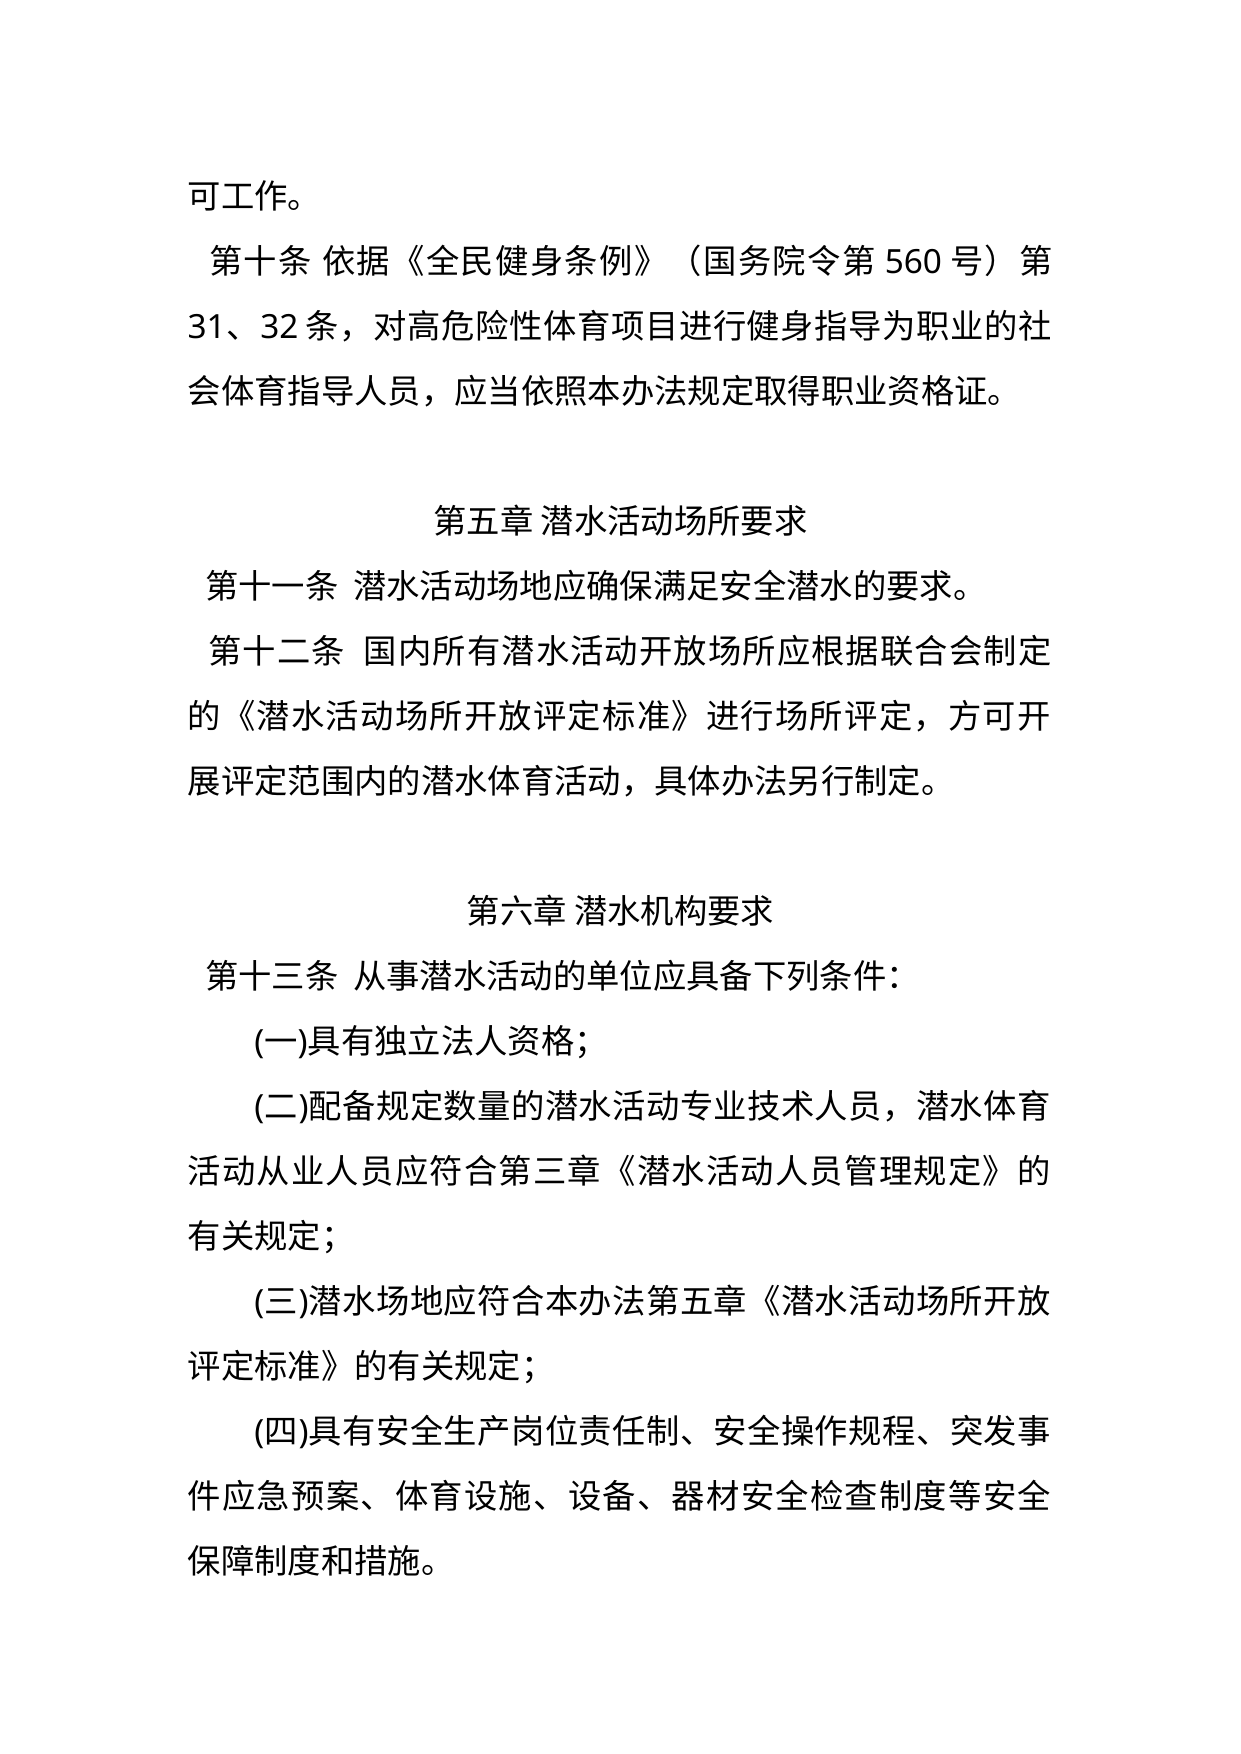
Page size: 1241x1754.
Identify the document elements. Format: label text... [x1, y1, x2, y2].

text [187, 162, 1053, 227]
text (二)配备规定数量的潜水活动专业技术人员，潜水体育活动从业人员应符合第三章《潜水活动人员管理规定》的有关规定； [187, 1072, 1053, 1267]
text 第六章 潜水机构要求 [187, 877, 1053, 942]
text 第十三条 从事潜水活动的单位应具备下列条件： [187, 942, 1053, 1007]
text 第五章 潜水活动场所要求 [187, 487, 1053, 552]
text (三)潜水场地应符合本办法第五章《潜水活动场所开放评定标准》的有关规定； [187, 1267, 1053, 1397]
text (一)具有独立法人资格； [187, 1007, 1053, 1072]
text 第十条 依据《全民健身条例》（国务院令第560号）第31、32条，对高危险性体育项目进行健身指导为职业的社会体育指导人员，应当依照本办法规定取得职业资格证。 [187, 227, 1053, 422]
text 第十二条 国内所有潜水活动开放场所应根据联合会制定的《潜水活动场所开放评定标准》进行场所评定，方可开展评定范围内的潜水体育活动，具体办法另行制定。 [187, 617, 1053, 812]
text 第十一条 潜水活动场地应确保满足安全潜水的要求。 [187, 552, 1053, 617]
text (四)具有安全生产岗位责任制、安全操作规程、突发事件应急预案、体育设施、设备、器材安全检查制度等安全保障制度和措施。 [187, 1397, 1053, 1592]
